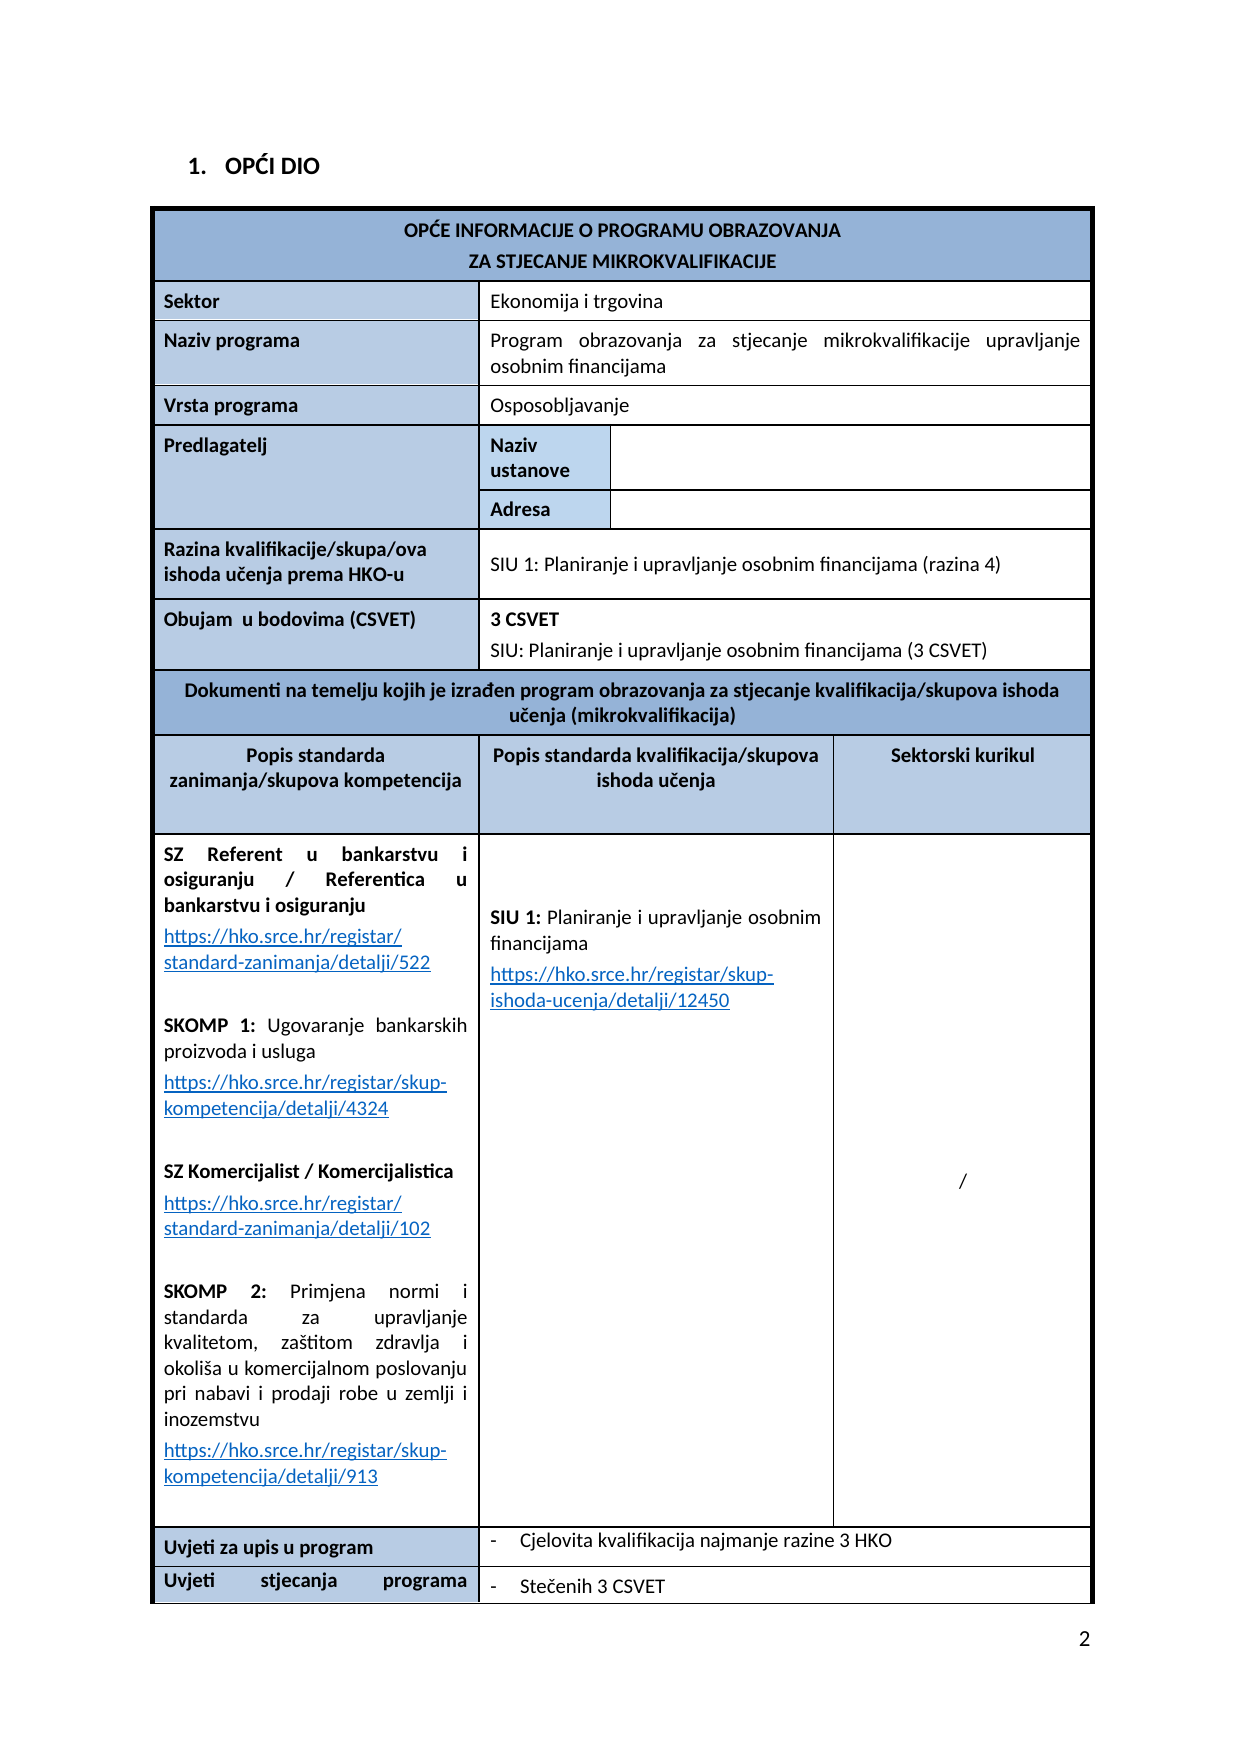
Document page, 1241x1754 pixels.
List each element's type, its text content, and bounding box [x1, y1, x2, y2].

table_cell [480, 1567, 1090, 1602]
table_cell Cjelovita kvalifikacija najmanje razine 3 HKO [480, 1528, 1090, 1566]
table_cell SZ Referent u bankarstvu i osiguranju / Referentica u bankarstvu i osiguranju https://hko.srce.hr/registar/standard-zanimanja/detalji/522 SKOMP 1: Ugovaranje bankarskih proizvoda i usluga https://hko.srce.hr/registar/skup-kompetencija/detalji/4324 SZ Komercijalist / Komercijalistica https://hko.srce.hr/registar/standard-zanimanja/detalji/102 SKOMP 2: Primjena normi i standarda za upravljanje kvalitetom, zaštitom zdravlja i okoliša u komercijalnom poslovanju pri nabavi i prodaji robe u zemlji i inozemstvu https://hko.srce.hr/registar/skup-kompetencija/detalji/913 [155, 835, 478, 1526]
table_cell Popis standarda kvalifikacija/skupova ishoda učenja [480, 736, 833, 833]
table_cell Vrsta programa [155, 386, 478, 424]
table_cell Sektor [155, 282, 478, 319]
table_cell Ekonomija i trgovina [480, 282, 1090, 319]
list OPĆI DIO [187, 150, 1090, 181]
table_cell Predlagatelj [155, 426, 478, 528]
table_cell [611, 426, 1090, 489]
table_cell SIU 1: Planiranje i upravljanje osobnim financijama (razina 4) [480, 530, 1090, 598]
table_cell Dokumenti na temelju kojih je izrađen program obrazovanja za stjecanje kvalifikacija/skupova ishoda učenja (mikrokvalifikacija) [155, 671, 1090, 734]
table_cell Osposobljavanje [480, 386, 1090, 424]
table_header OPĆE INFORMACIJE O PROGRAMU OBRAZOVANJA ZA STJECANJE MIKROKVALIFIKACIJE [155, 211, 1090, 280]
table_cell Program obrazovanja za stjecanje mikrokvalifikacije upravljanje osobnim financijama [480, 321, 1090, 384]
table_cell Naziv ustanove [480, 426, 610, 489]
table_cell Popis standarda zanimanja/skupova kompetencija [155, 736, 478, 833]
table_cell Naziv programa [155, 321, 478, 384]
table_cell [155, 1567, 478, 1602]
table_cell / [834, 835, 1090, 1526]
table_cell Uvjeti za upis u program [155, 1528, 478, 1566]
table_cell Obujam u bodovima (CSVET) [155, 600, 478, 669]
table_cell [611, 491, 1090, 528]
table_cell Sektorski kurikul [834, 736, 1090, 833]
table_cell Adresa [480, 491, 610, 528]
table_cell 3 CSVET SIU: Planiranje i upravljanje osobnim financijama (3 CSVET) [480, 600, 1090, 669]
table_cell Razina kvalifikacije/skupa/ova ishoda učenja prema HKO-u [155, 530, 478, 598]
table_cell SIU 1: Planiranje i upravljanje osobnim financijama https://hko.srce.hr/registar/skup-ishoda-ucenja/detalji/12450 [480, 835, 833, 1526]
